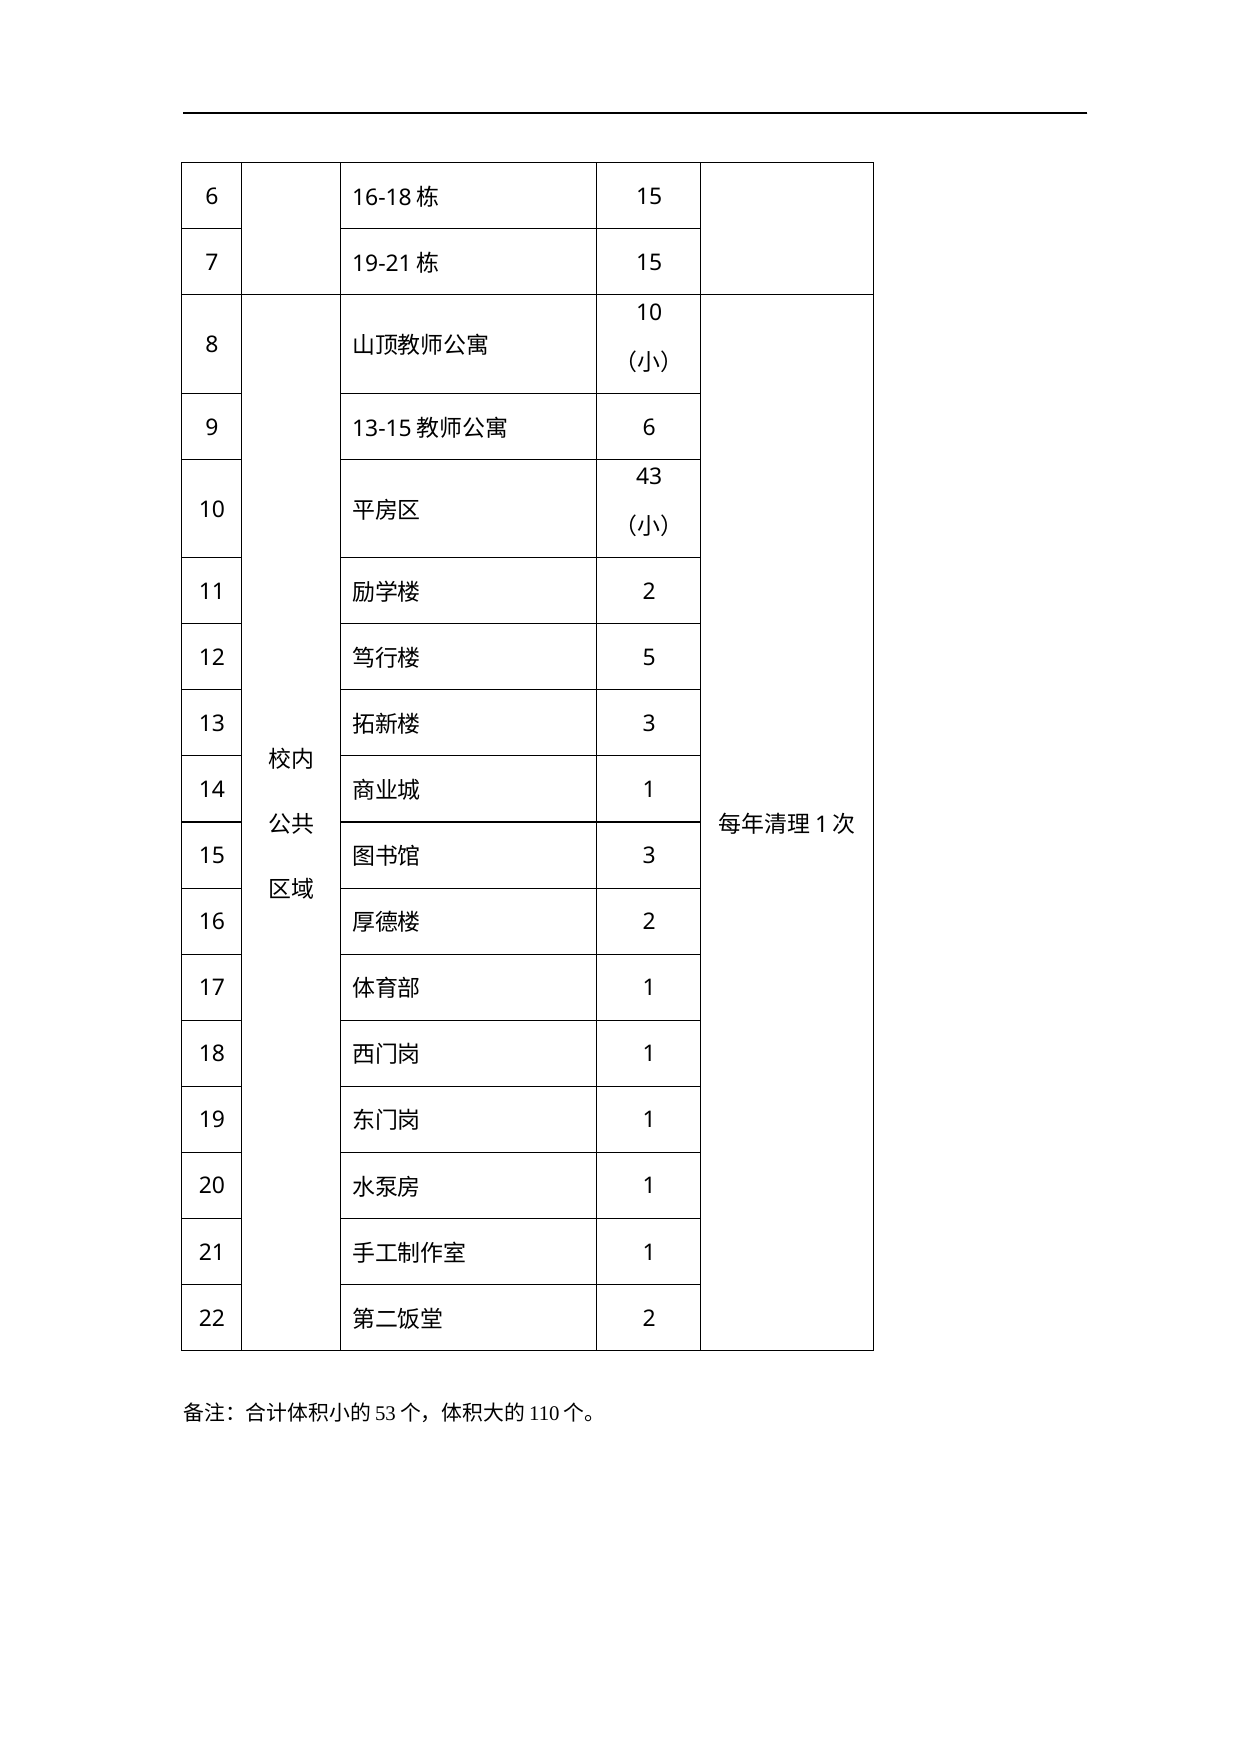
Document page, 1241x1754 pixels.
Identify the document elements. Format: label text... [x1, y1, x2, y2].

table_cell 1 [597, 1153, 700, 1218]
table_cell 2 [597, 889, 700, 953]
table_cell 17 [182, 955, 241, 1019]
table_cell 笃行楼 [341, 624, 596, 689]
table_cell 19-21栋 [341, 229, 596, 294]
table_cell 1 [597, 955, 700, 1019]
text 备注：合计体积小的53个，体积大的110个。 [183, 1395, 1087, 1428]
table_cell 10（小） [597, 295, 700, 393]
table_cell 厚德楼 [341, 889, 596, 953]
table_cell 43（小） [597, 460, 700, 557]
table_cell 18 [182, 1021, 241, 1086]
table_cell 13 [182, 690, 241, 755]
table_cell 13-15教师公寓 [341, 394, 596, 459]
table_cell 6 [182, 163, 241, 228]
table_cell 15 [597, 163, 700, 228]
table_cell 8 [182, 295, 241, 393]
table_cell 手工制作室 [341, 1219, 596, 1284]
table_cell 22 [182, 1285, 241, 1350]
table_cell 每年清理1次 [701, 295, 873, 1350]
table_cell 9 [182, 394, 241, 459]
table_cell 3 [597, 823, 700, 887]
table_cell 3 [597, 690, 700, 755]
table_cell 商业城 [341, 756, 596, 821]
table_cell 1 [597, 1219, 700, 1284]
table_cell 21 [182, 1219, 241, 1284]
table_cell 16 [182, 889, 241, 953]
table_cell 西门岗 [341, 1021, 596, 1086]
table_cell 1 [597, 1087, 700, 1152]
table_cell 平房区 [341, 460, 596, 557]
table_cell 东门岗 [341, 1087, 596, 1152]
table_cell 15 [182, 823, 241, 887]
table_cell 励学楼 [341, 558, 596, 623]
table_cell 山顶教师公寓 [341, 295, 596, 393]
table_cell 1 [597, 1021, 700, 1086]
table_cell 2 [597, 558, 700, 623]
table_cell 2 [597, 1285, 700, 1350]
table_cell 16-18栋 [341, 163, 596, 228]
table_cell 12 [182, 624, 241, 689]
table_cell 图书馆 [341, 823, 596, 887]
table_cell 7 [182, 229, 241, 294]
table_cell 1 [597, 756, 700, 821]
table_cell 水泵房 [341, 1153, 596, 1218]
table_cell 校内 公共 区域 [242, 295, 340, 1350]
table_cell 拓新楼 [341, 690, 596, 755]
table_cell 15 [597, 229, 700, 294]
table_cell 5 [597, 624, 700, 689]
table_cell 19 [182, 1087, 241, 1152]
table_cell 11 [182, 558, 241, 623]
table_cell 20 [182, 1153, 241, 1218]
table_cell 体育部 [341, 955, 596, 1019]
table_cell 10 [182, 460, 241, 557]
table_cell 第二饭堂 [341, 1285, 596, 1350]
table_cell 6 [597, 394, 700, 459]
table_cell 14 [182, 756, 241, 821]
